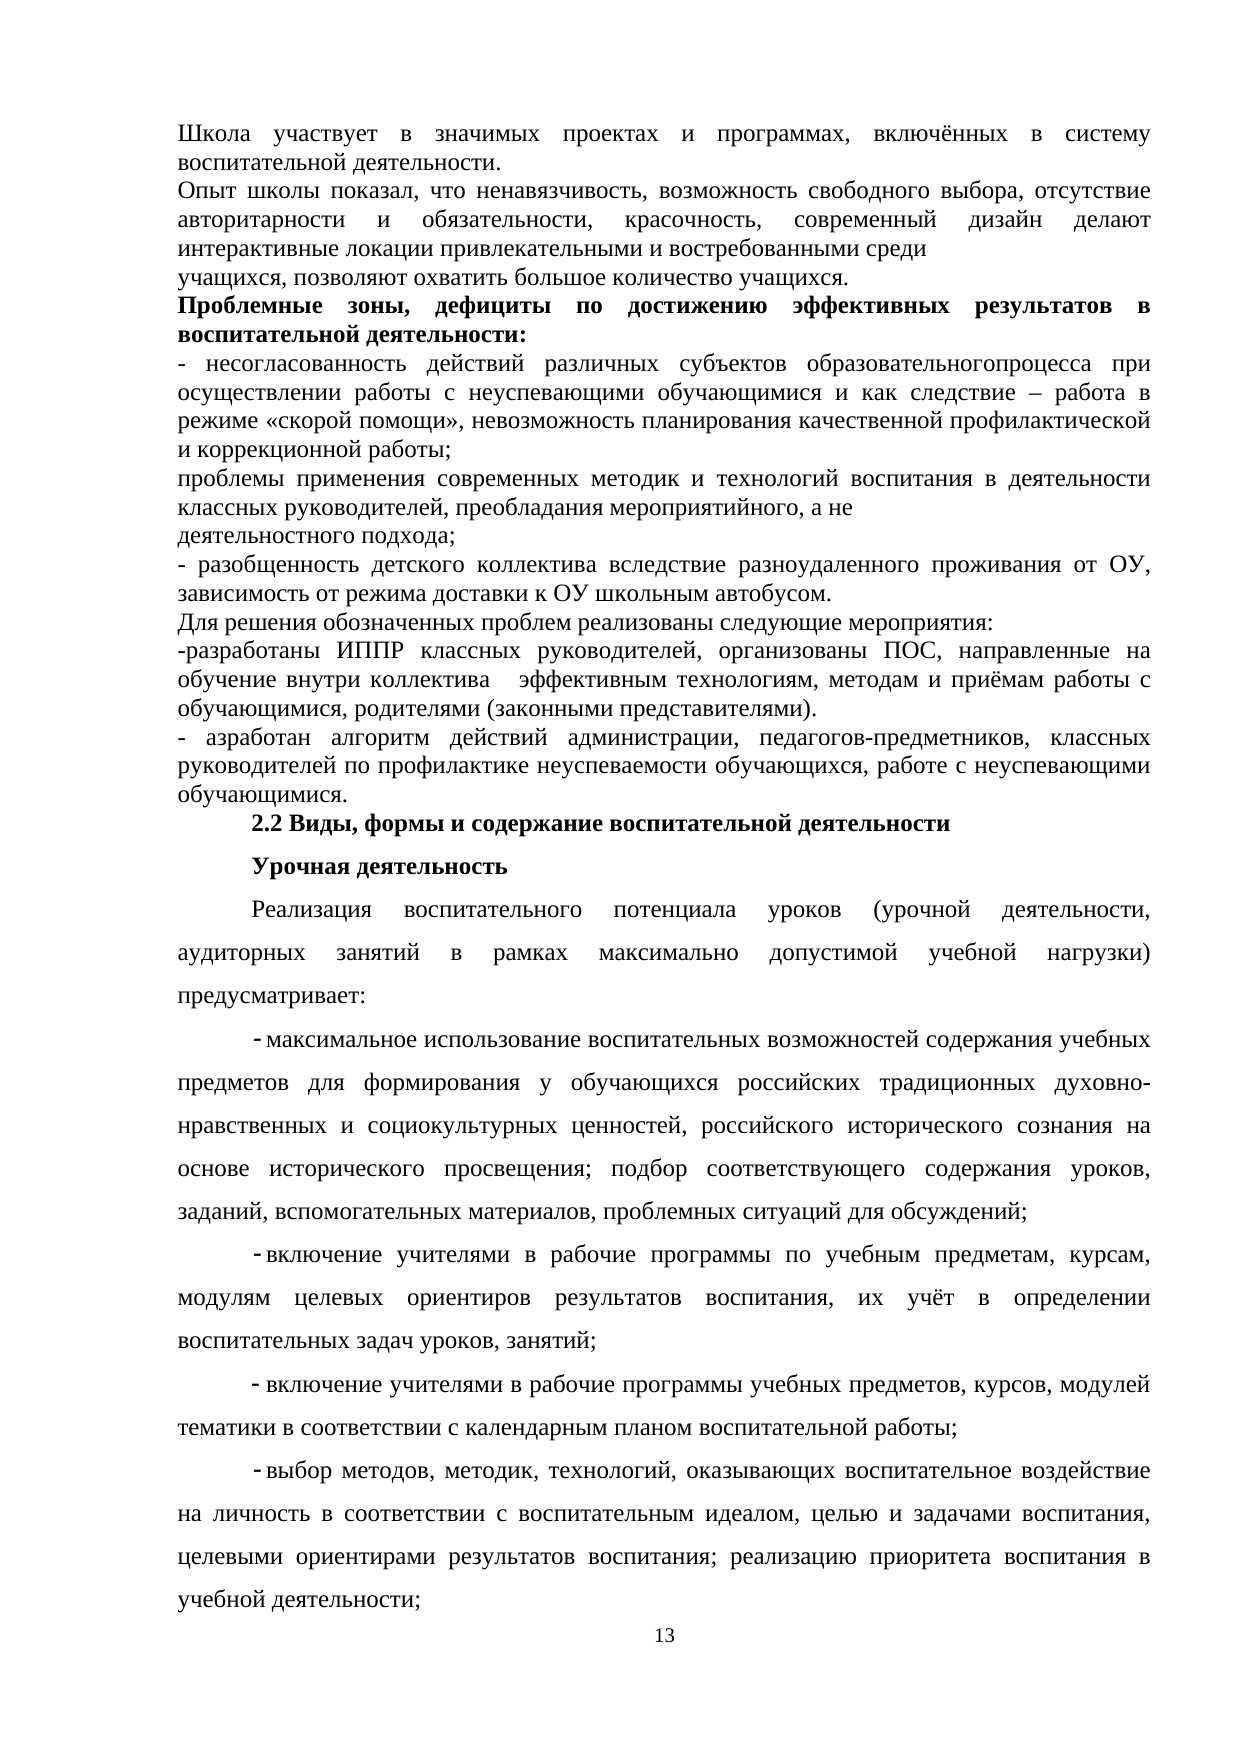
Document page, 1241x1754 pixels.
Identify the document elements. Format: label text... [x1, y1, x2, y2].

text - разобщенность детского коллектива вследствие разноудаленного проживания от ОУ, зависимость от режима доставки к ОУ школьным автобусом. [177, 549, 1152, 607]
text Проблемные зоны, дефициты по достижению эффективных результатов в воспитательной деятельности: [177, 291, 1152, 348]
text - несогласованность действий различных субъектов образовательногопроцесса при осуществлении работы с неуспевающими обучающимися и как следствие – работа в режиме «скорой помощи», невозможность планирования качественной профилактической и коррекционной работы; [177, 348, 1152, 463]
text Урочная деятельность [177, 851, 1152, 880]
text Опыт школы показал, что ненавязчивость, возможность свободного выбора, отсутствие авторитарности и обязательности, красочность, современный дизайн делают интерактивные локации привлекательными и востребованными среди [177, 176, 1152, 262]
text проблемы применения современных методик и технологий воспитания в деятельности классных руководителей, преобладания мероприятийного, а не [177, 463, 1152, 521]
list включение учителями в рабочие программы по учебным предметам, курсам, модулям целевых ориентиров результатов воспитания, их учёт в определении воспитательных задач уроков, занятий; [177, 1239, 1152, 1354]
text - азработан алгоритм действий администрации, педагогов-предметников, классных руководителей по профилактике неуспеваемости обучающихся, работе с неуспевающими обучающимися. [177, 722, 1152, 808]
text деятельностного подхода; [177, 521, 1152, 549]
list максимальное использование воспитательных возможностей содержания учебных предметов для формирования у обучающихся российских традиционных духовно-нравственных и социокультурных ценностей, российского исторического сознания на основе исторического просвещения; подбор соответствующего содержания уроков, заданий, вспомогательных материалов, проблемных ситуаций для обсуждений; [177, 1024, 1152, 1225]
text Реализация воспитательного потенциала уроков (урочной деятельности, аудиторных занятий в рамках максимально допустимой учебной нагрузки) предусматривает: [177, 894, 1152, 1009]
text учащихся, позволяют охватить большое количество учащихся. [177, 262, 1152, 291]
text 2.2 Виды, формы и содержание воспитательной деятельности [177, 808, 1152, 837]
text Для решения обозначенных проблем реализованы следующие мероприятия: [177, 607, 1152, 636]
list включение учителями в рабочие программы учебных предметов, курсов, модулей тематики в соответствии с календарным планом воспитательной работы; [177, 1369, 1152, 1441]
text -разработаны ИППР классных руководителей, организованы ПОС, направленные на обучение внутри коллектива эффективным технологиям, методам и приёмам работы с обучающимися, родителями (законными представителями). [177, 636, 1152, 722]
text Школа участвует в значимых проектах и программах, включённых в систему воспитательной деятельности. [177, 118, 1152, 176]
list выбор методов, методик, технологий, оказывающих воспитательное воздействие на личность в соответствии с воспитательным идеалом, целью и задачами воспитания, целевыми ориентирами результатов воспитания; реализацию приоритета воспитания в учебной деятельности; [177, 1455, 1152, 1613]
